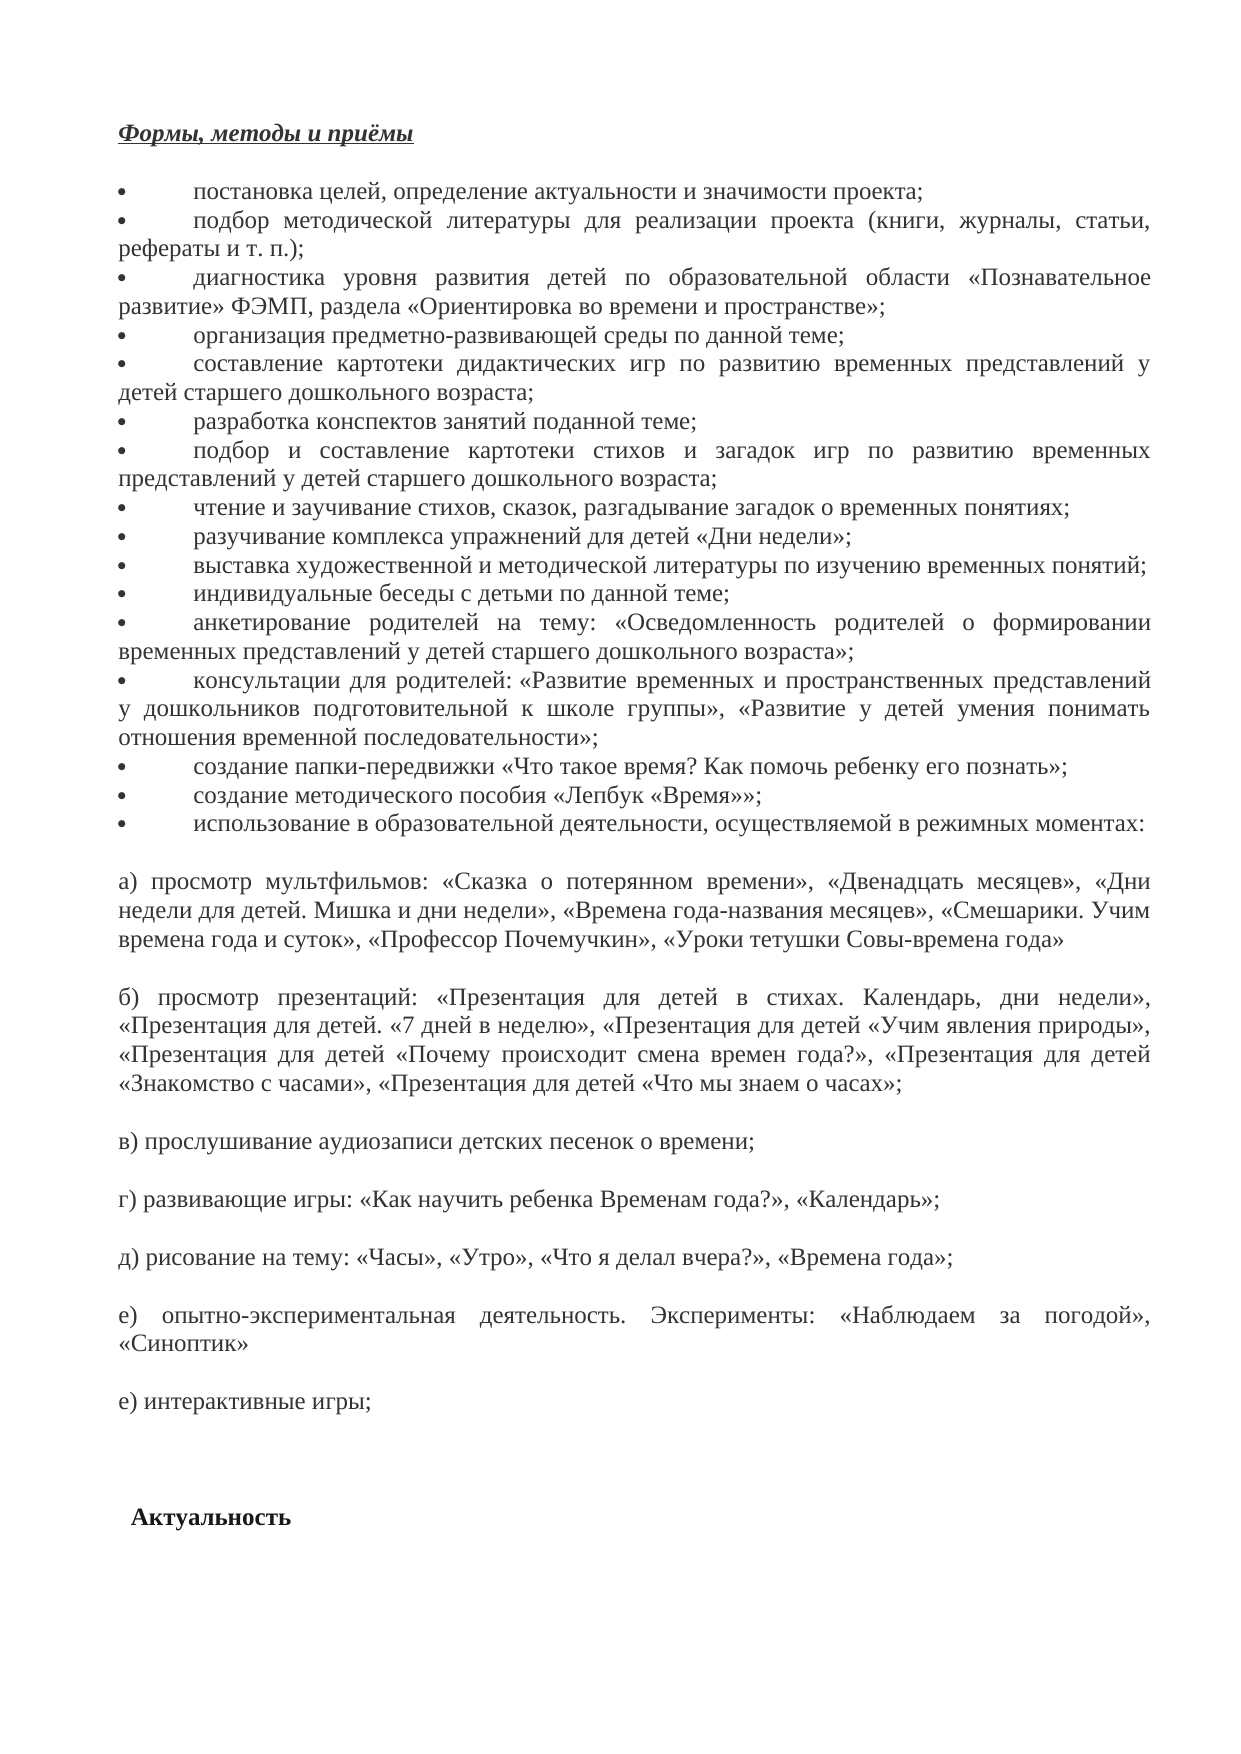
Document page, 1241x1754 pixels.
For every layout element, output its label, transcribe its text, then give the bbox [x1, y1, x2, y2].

list разработка конспектов занятий поданной теме; [118, 406, 1152, 435]
list диагностика уровня развития детей по образовательной области «Познавательное развитие» ФЭМП, раздела «Ориентировка во времени и пространстве»; [118, 262, 1152, 320]
list создание методического пособия «Лепбук «Время»»; [118, 780, 1152, 808]
list чтение и заучивание стихов, сказок, разгадывание загадок о временных понятиях; [118, 492, 1152, 521]
text б) просмотр презентаций: «Презентация для детей в стихах. Календарь, дни недели», «Презентация для детей. «7 дней в неделю», «Презентация для детей «Учим явления природы», «Презентация для детей «Почему происходит смена времен года?», «Презентация для детей «Знакомство с часами», «Презентация для детей «Что мы знаем о часах»; [118, 982, 1152, 1097]
text в) прослушивание аудиозаписи детских песенок о времени; [118, 1126, 1152, 1155]
list подбор и составление картотеки стихов и загадок игр по развитию временных представлений у детей старшего дошкольного возраста; [118, 435, 1152, 492]
text е) опытно-экспериментальная деятельность. Эксперименты: «Наблюдаем за погодой», «Синоптик» [118, 1300, 1152, 1357]
list создание папки-передвижки «Что такое время? Как помочь ребенку его познать»; [118, 751, 1152, 780]
list составление картотеки дидактических игр по развитию временных представлений у детей старшего дошкольного возраста; [118, 348, 1152, 406]
list анкетирование родителей на тему: «Осведомленность родителей о формировании временных представлений у детей старшего дошкольного возраста»; [118, 607, 1152, 665]
text а) просмотр мультфильмов: «Сказка о потерянном времени», «Двенадцать месяцев», «Дни недели для детей. Мишка и дни недели», «Времена года-названия месяцев», «Смешарики. Учим времена года и суток», «Профессор Почемучкин», «Уроки тетушки Совы-времена года» [118, 866, 1152, 953]
text е) интерактивные игры; [118, 1386, 1152, 1415]
text Формы, методы и приёмы [118, 118, 1152, 147]
text д) рисование на тему: «Часы», «Утро», «Что я делал вчера?», «Времена года»; [118, 1242, 1152, 1271]
list использование в образовательной деятельности, осуществляемой в режимных моментах: [118, 808, 1152, 837]
text г) развивающие игры: «Как научить ребенка Временам года?», «Календарь»; [118, 1184, 1152, 1213]
list консультации для родителей: «Развитие временных и пространственных представлений у дошкольников подготовительной к школе группы», «Развитие у детей умения понимать отношения временной последовательности»; [118, 665, 1152, 751]
list индивидуальные беседы с детьми по данной теме; [118, 578, 1152, 607]
list организация предметно-развивающей среды по данной теме; [118, 320, 1152, 348]
list подбор методической литературы для реализации проекта (книги, журналы, статьи, рефераты и т. п.); [118, 205, 1152, 262]
list разучивание комплекса упражнений для детей «Дни недели»; [118, 521, 1152, 550]
list постановка целей, определение актуальности и значимости проекта; [118, 176, 1152, 205]
list выставка художественной и методической литературы по изучению временных понятий; [118, 550, 1152, 578]
text Актуальность [118, 1502, 1152, 1531]
